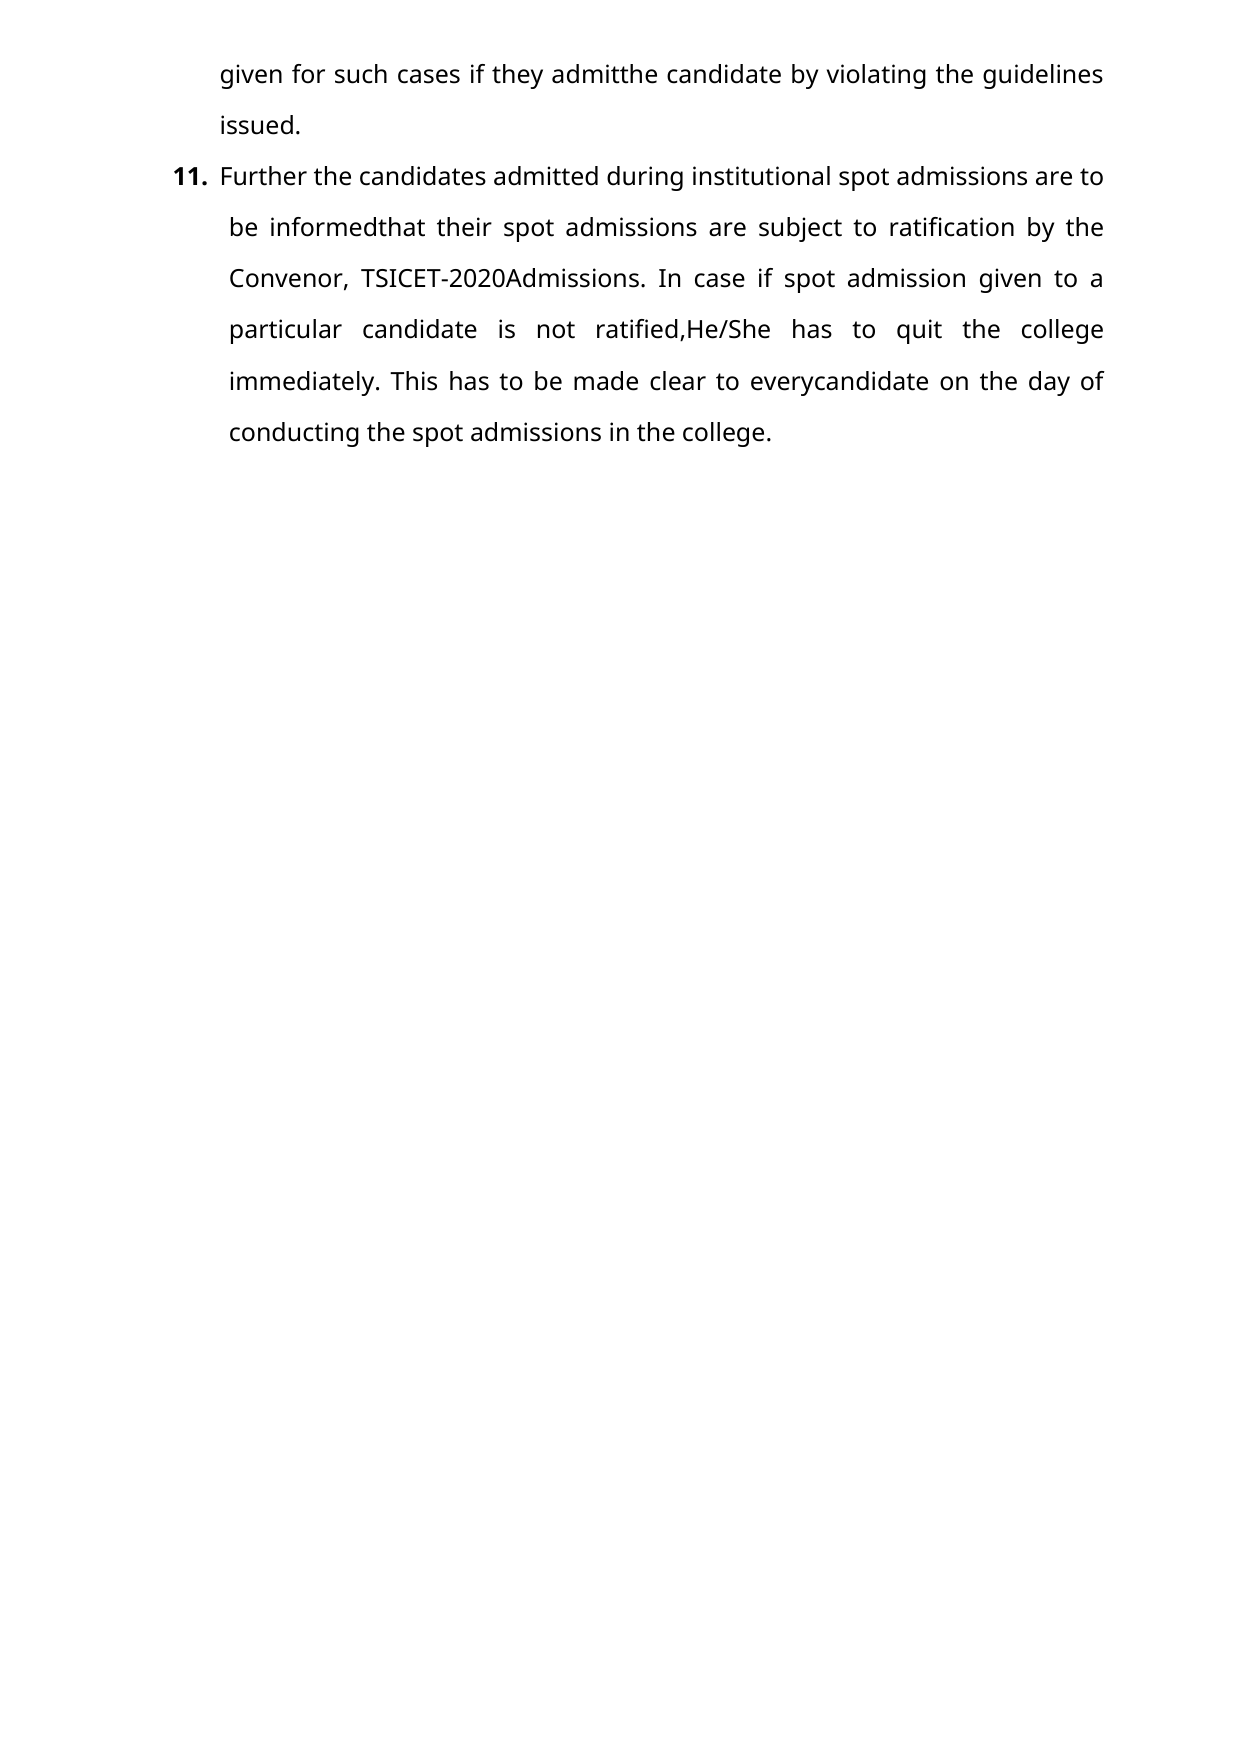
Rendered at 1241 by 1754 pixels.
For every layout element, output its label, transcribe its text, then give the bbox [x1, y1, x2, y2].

list Further the candidates admitted during institutional spot admissions are to be informedthat their spot admissions are subject to ratification by the Convenor, TSICET-2020Admissions. In case if spot admission given to a particular candidate is not ratified,He/She has to quit the college immediately. This has to be made clear to everycandidate on the day of conducting the spot admissions in the college. [172, 159, 1105, 448]
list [135, 57, 1105, 142]
